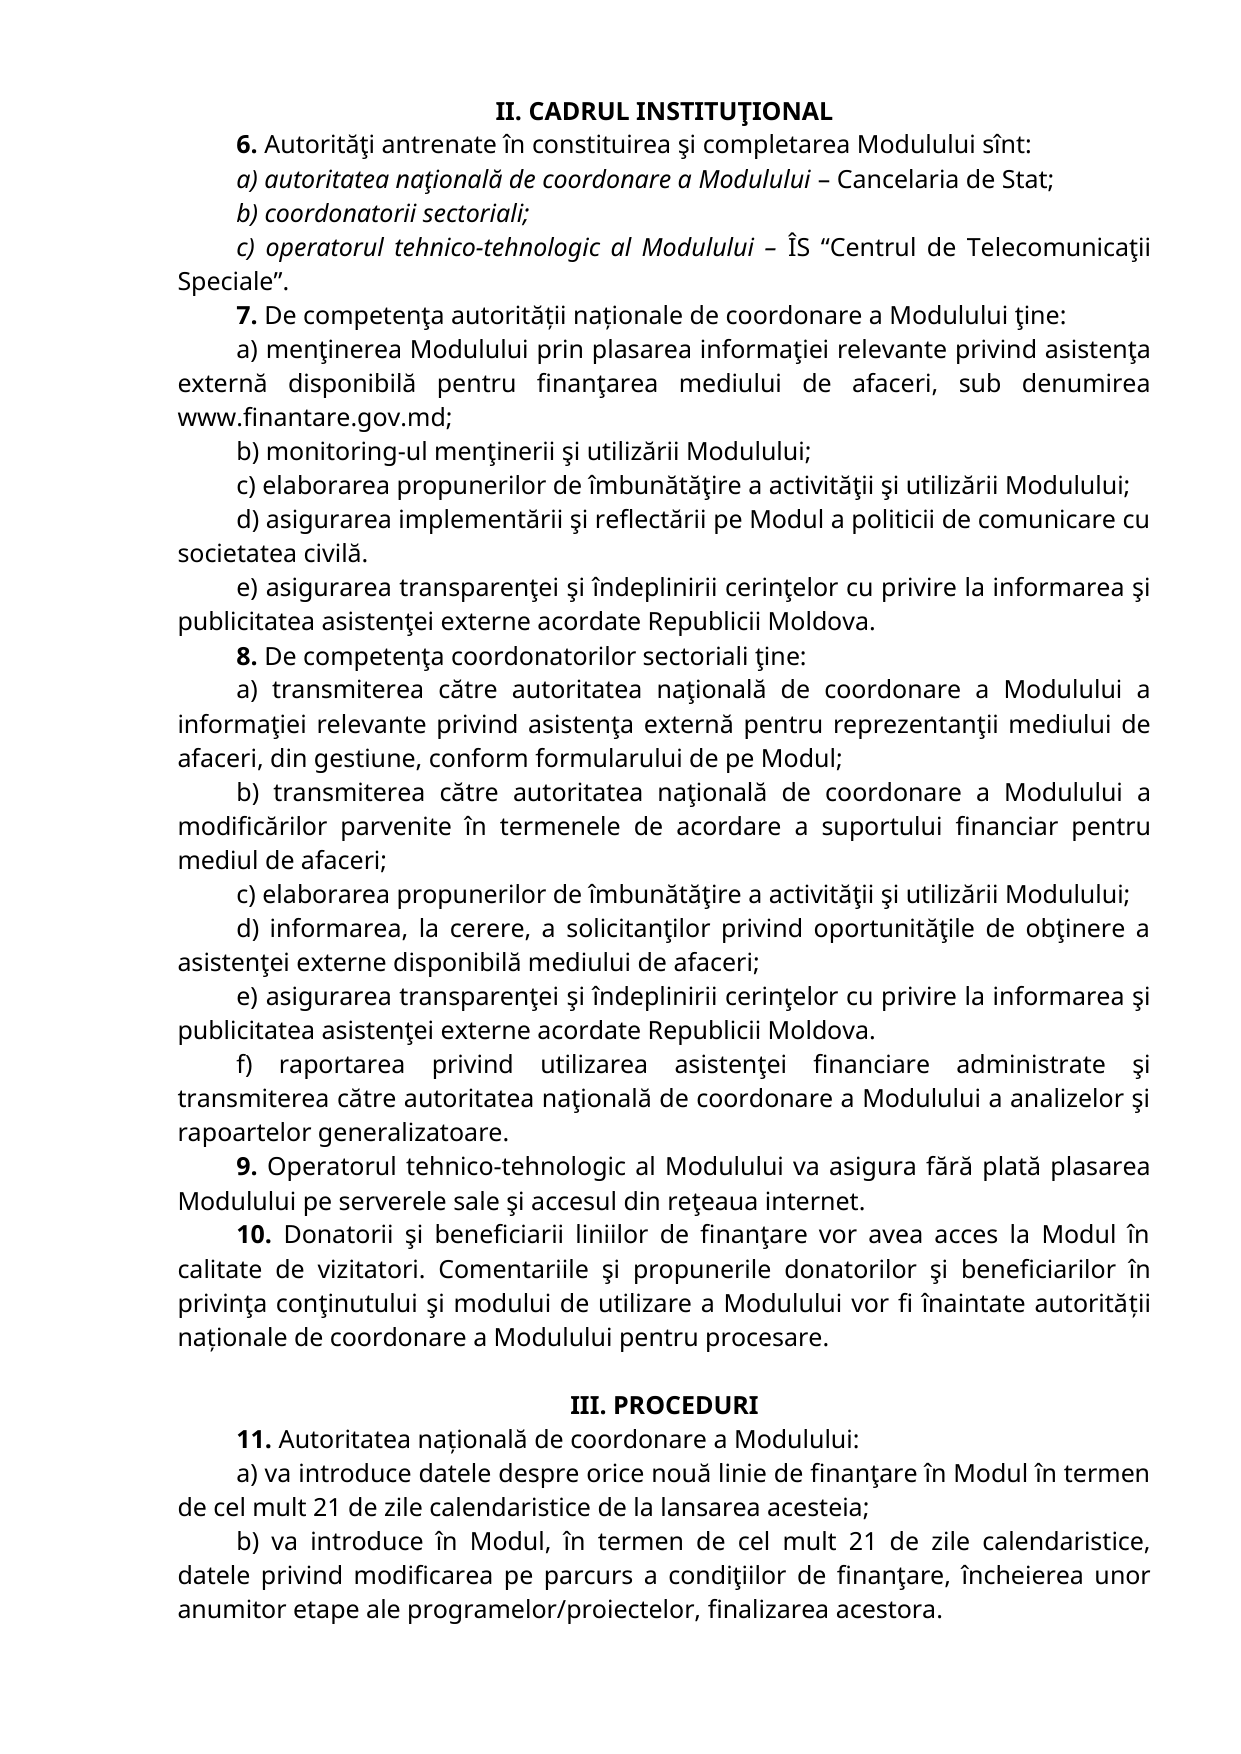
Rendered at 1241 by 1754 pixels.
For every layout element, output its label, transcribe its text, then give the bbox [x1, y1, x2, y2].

text c) operatorul tehnico-tehnologic al Modulului – ÎS “Centrul de Telecomunicaţii Speciale”. [177, 229, 1152, 297]
text b) va introduce în Modul, în termen de cel mult 21 de zile calendaristice, datele privind modificarea pe parcurs a condiţiilor de finanţare, încheierea unor anumitor etape ale programelor/proiectelor, finalizarea acestora. [177, 1524, 1152, 1626]
text 11. Autoritatea națională de coordonare a Modulului: [177, 1422, 1152, 1456]
text d) asigurarea implementării şi reflectării pe Modul a politicii de comunicare cu societatea civilă. [177, 502, 1152, 570]
text b) coordonatorii sectoriali; [177, 195, 1152, 229]
text 6. Autorităţi antrenate în constituirea şi completarea Modulului sînt: [177, 127, 1152, 161]
text 10. Donatorii şi beneficiarii liniilor de finanţare vor avea acces la Modul în calitate de vizitatori. Comentariile şi propunerile donatorilor şi beneficiarilor în privinţa conţinutului şi modului de utilizare a Modulului vor fi înaintate autorității naționale de coordonare a Modulului pentru procesare. [177, 1217, 1152, 1353]
text a) transmiterea către autoritatea naţională de coordonare a Modulului a informaţiei relevante privind asistenţa externă pentru reprezentanţii mediului de afaceri, din gestiune, conform formularului de pe Modul; [177, 672, 1152, 774]
text e) asigurarea transparenţei şi îndeplinirii cerinţelor cu privire la informarea şi publicitatea asistenţei externe acordate Republicii Moldova. [177, 570, 1152, 638]
text 9. Operatorul tehnico-tehnologic al Modulului va asigura fără plată plasarea Modulului pe serverele sale şi accesul din reţeaua internet. [177, 1149, 1152, 1217]
text f) raportarea privind utilizarea asistenţei financiare administrate şi transmiterea către autoritatea naţională de coordonare a Modulului a analizelor şi rapoartelor generalizatoare. [177, 1047, 1152, 1149]
text b) monitoring-ul menţinerii şi utilizării Modulului; [177, 434, 1152, 468]
text 8. De competenţa coordonatorilor sectoriali ţine: [177, 638, 1152, 672]
text II. CADRUL INSTITUŢIONAL [177, 93, 1152, 127]
text a) menţinerea Modulului prin plasarea informaţiei relevante privind asistenţa externă disponibilă pentru finanţarea mediului de afaceri, sub denumirea www.finantare.gov.md; [177, 332, 1152, 434]
text a) va introduce datele despre orice nouă linie de finanţare în Modul în termen de cel mult 21 de zile calendaristice de la lansarea acesteia; [177, 1456, 1152, 1524]
text c) elaborarea propunerilor de îmbunătăţire a activităţii şi utilizării Modulului; [177, 468, 1152, 502]
text c) elaborarea propunerilor de îmbunătăţire a activităţii şi utilizării Modulului; [177, 877, 1152, 911]
text e) asigurarea transparenţei şi îndeplinirii cerinţelor cu privire la informarea şi publicitatea asistenţei externe acordate Republicii Moldova. [177, 979, 1152, 1047]
text 7. De competenţa autorității naționale de coordonare a Modulului ţine: [177, 297, 1152, 332]
text b) transmiterea către autoritatea naţională de coordonare a Modulului a modificărilor parvenite în termenele de acordare a suportului financiar pentru mediul de afaceri; [177, 774, 1152, 877]
text a) autoritatea naţională de coordonare a Modulului – Cancelaria de Stat; [177, 161, 1152, 195]
text III. PROCEDURI [177, 1387, 1152, 1422]
text d) informarea, la cerere, a solicitanţilor privind oportunităţile de obţinere a asistenţei externe disponibilă mediului de afaceri; [177, 911, 1152, 979]
